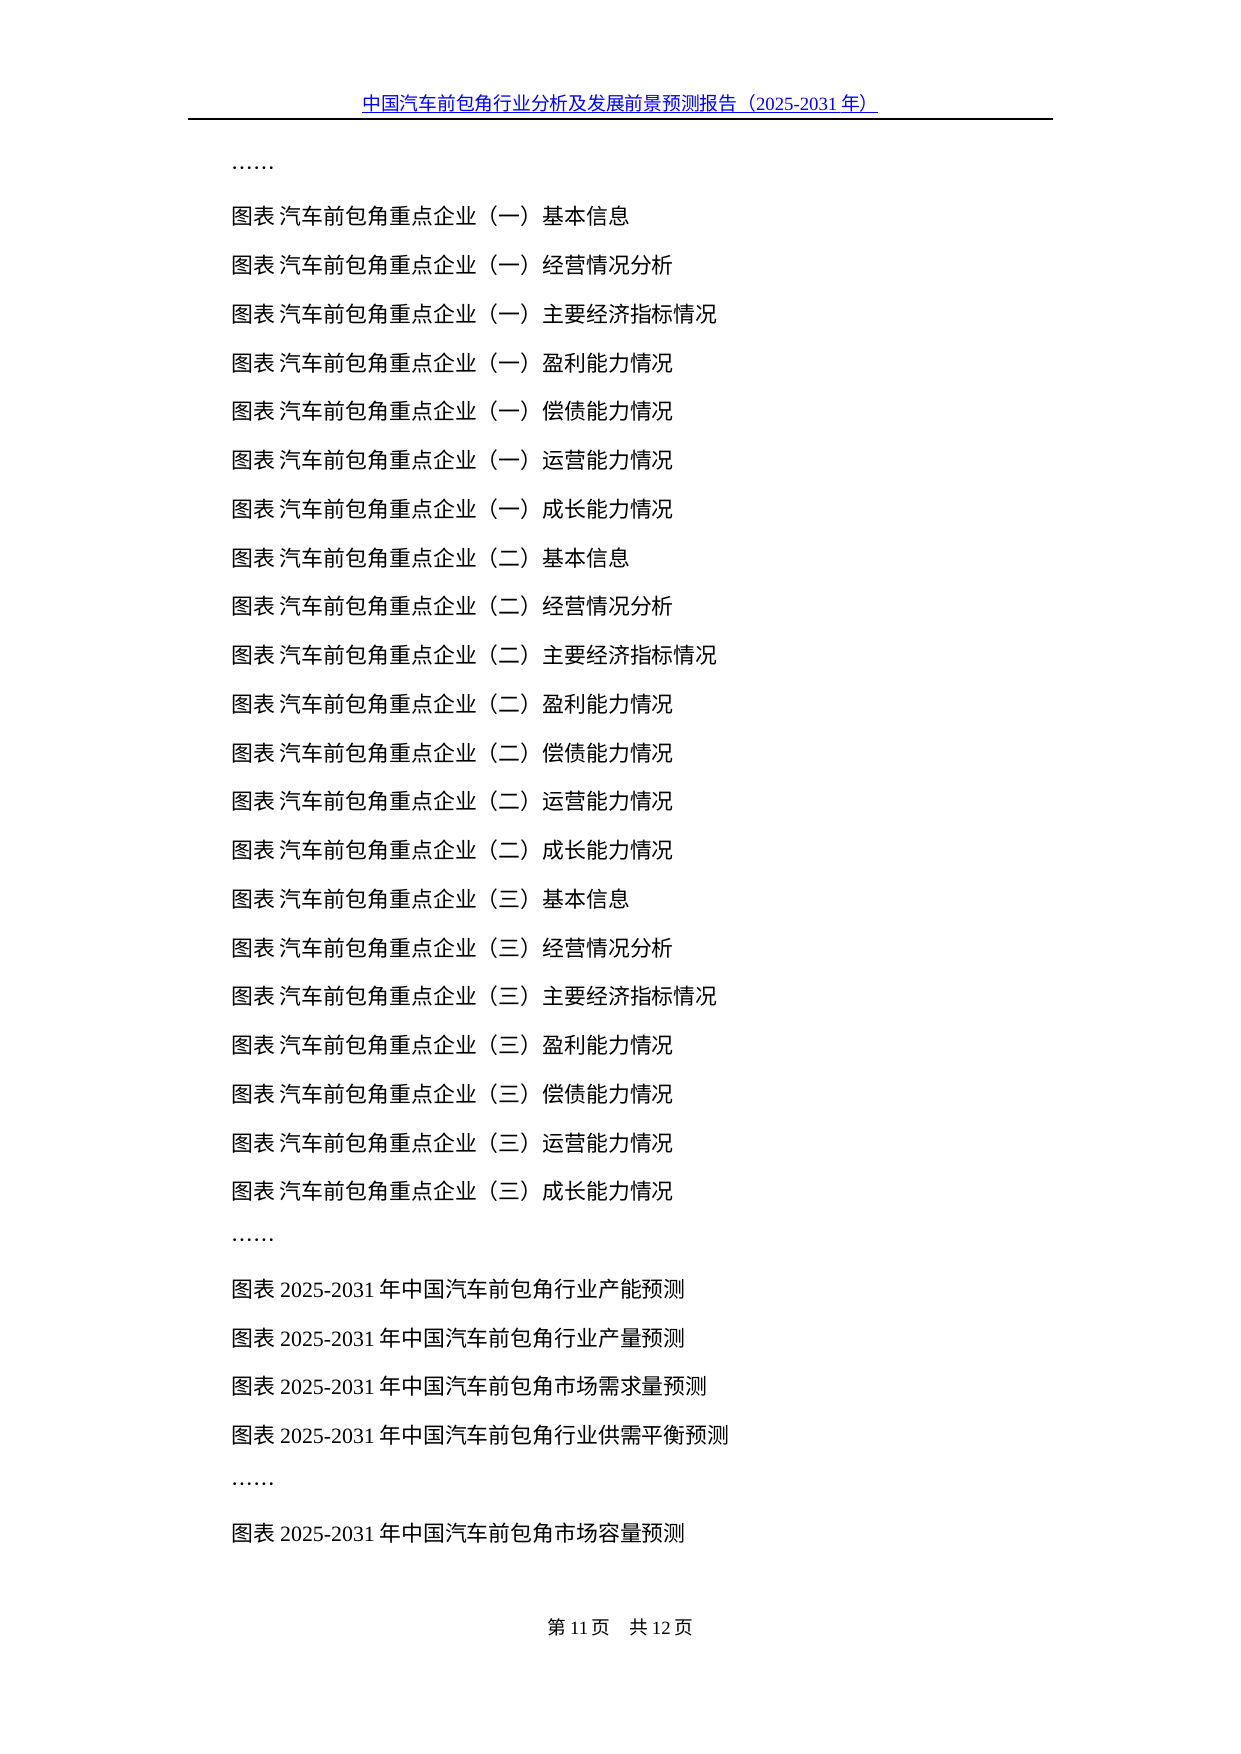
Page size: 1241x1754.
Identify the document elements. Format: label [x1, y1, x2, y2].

text [187, 150, 1053, 1548]
